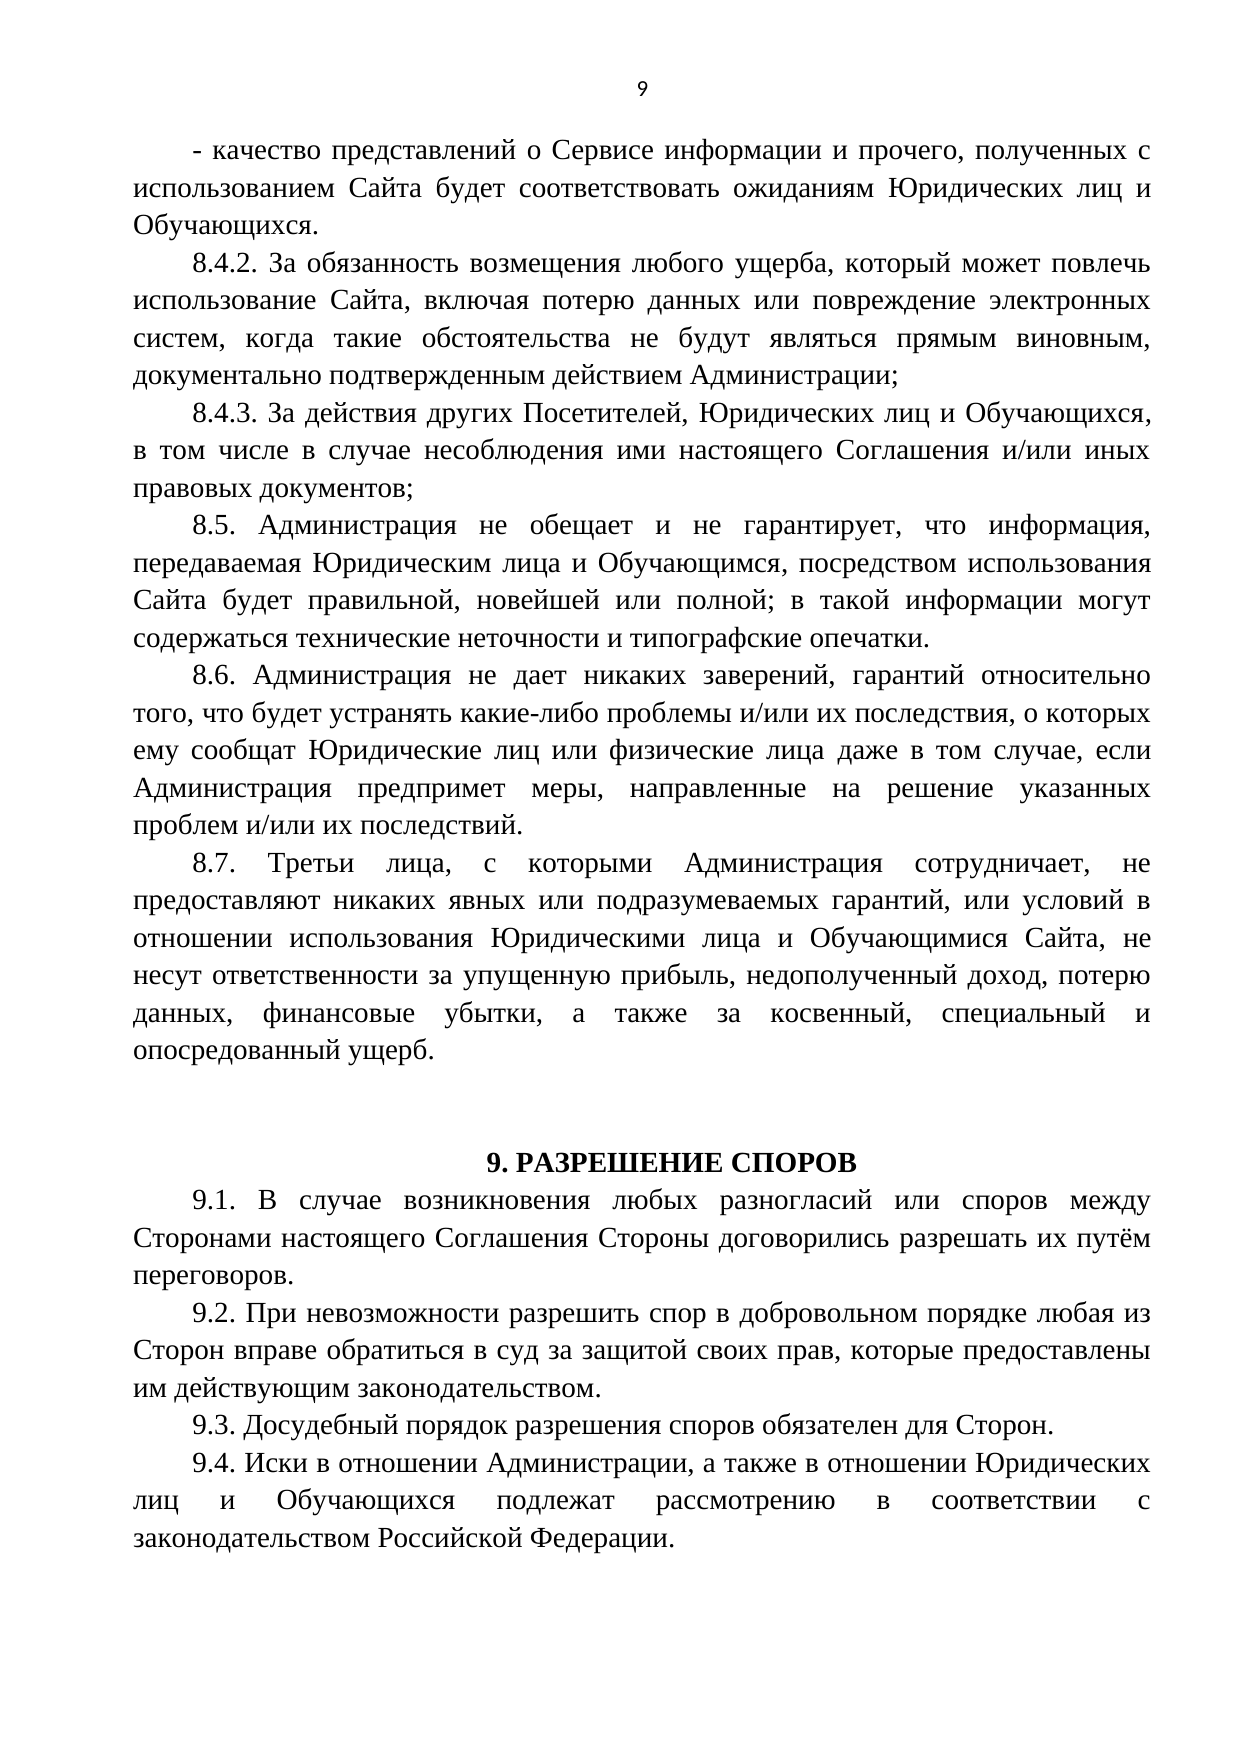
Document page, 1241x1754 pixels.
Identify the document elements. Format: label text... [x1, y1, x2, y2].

text 9.1. В случае возникновения любых разногласий или споров между Сторонами настоящего Соглашения Стороны договорились разрешать их путём переговоров. [133, 1180, 1152, 1292]
text 8.6. Администрация не дает никаких заверений, гарантий относительно того, что будет устранять какие-либо проблемы и/или их последствия, о которых ему сообщат Юридические лиц или физические лица даже в том случае, если Администрация предпримет меры, направленные на решение указанных проблем и/или их последствий. [133, 655, 1152, 842]
text 9.4. Иски в отношении Администрации, а также в отношении Юридических лиц и Обучающихся подлежат рассмотрению в соответствии с законодательством Российской Федерации. [133, 1442, 1152, 1555]
text 8.4.3. За действия других Посетителей, Юридических лиц и Обучающихся, в том числе в случае несоблюдения ими настоящего Соглашения и/или иных правовых документов; [133, 392, 1152, 505]
text 8.7. Третьи лица, с которыми Администрация сотрудничает, не предоставляют никаких явных или подразумеваемых гарантий, или условий в отношении использования Юридическими лица и Обучающимися Сайта, не несут ответственности за упущенную прибыль, недополученный доход, потерю данных, финансовые убытки, а также за косвенный, специальный и опосредованный ущерб. [133, 842, 1152, 1067]
text 9.3. Досудебный порядок разрешения споров обязателен для Сторон. [133, 1405, 1152, 1442]
text 9. РАЗРЕШЕНИЕ СПОРОВ [192, 1142, 1152, 1180]
text 8.5. Администрация не обещает и не гарантирует, что информация, передаваемая Юридическим лица и Обучающимся, посредством использования Сайта будет правильной, новейшей или полной; в такой информации могут содержаться технические неточности и типографские опечатки. [133, 505, 1152, 655]
text 9.2. При невозможности разрешить спор в добровольном порядке любая из Сторон вправе обратиться в суд за защитой своих прав, которые предоставлены им действующим законодательством. [133, 1292, 1152, 1405]
text 8.4.2. За обязанность возмещения любого ущерба, который может повлечь использование Сайта, включая потерю данных или повреждение электронных систем, когда такие обстоятельства не будут являться прямым виновным, документально подтвержденным действием Администрации; [133, 242, 1152, 392]
text - качество представлений о Сервисе информации и прочего, полученных с использованием Сайта будет соответствовать ожиданиям Юридических лиц и Обучающихся. [133, 130, 1152, 242]
